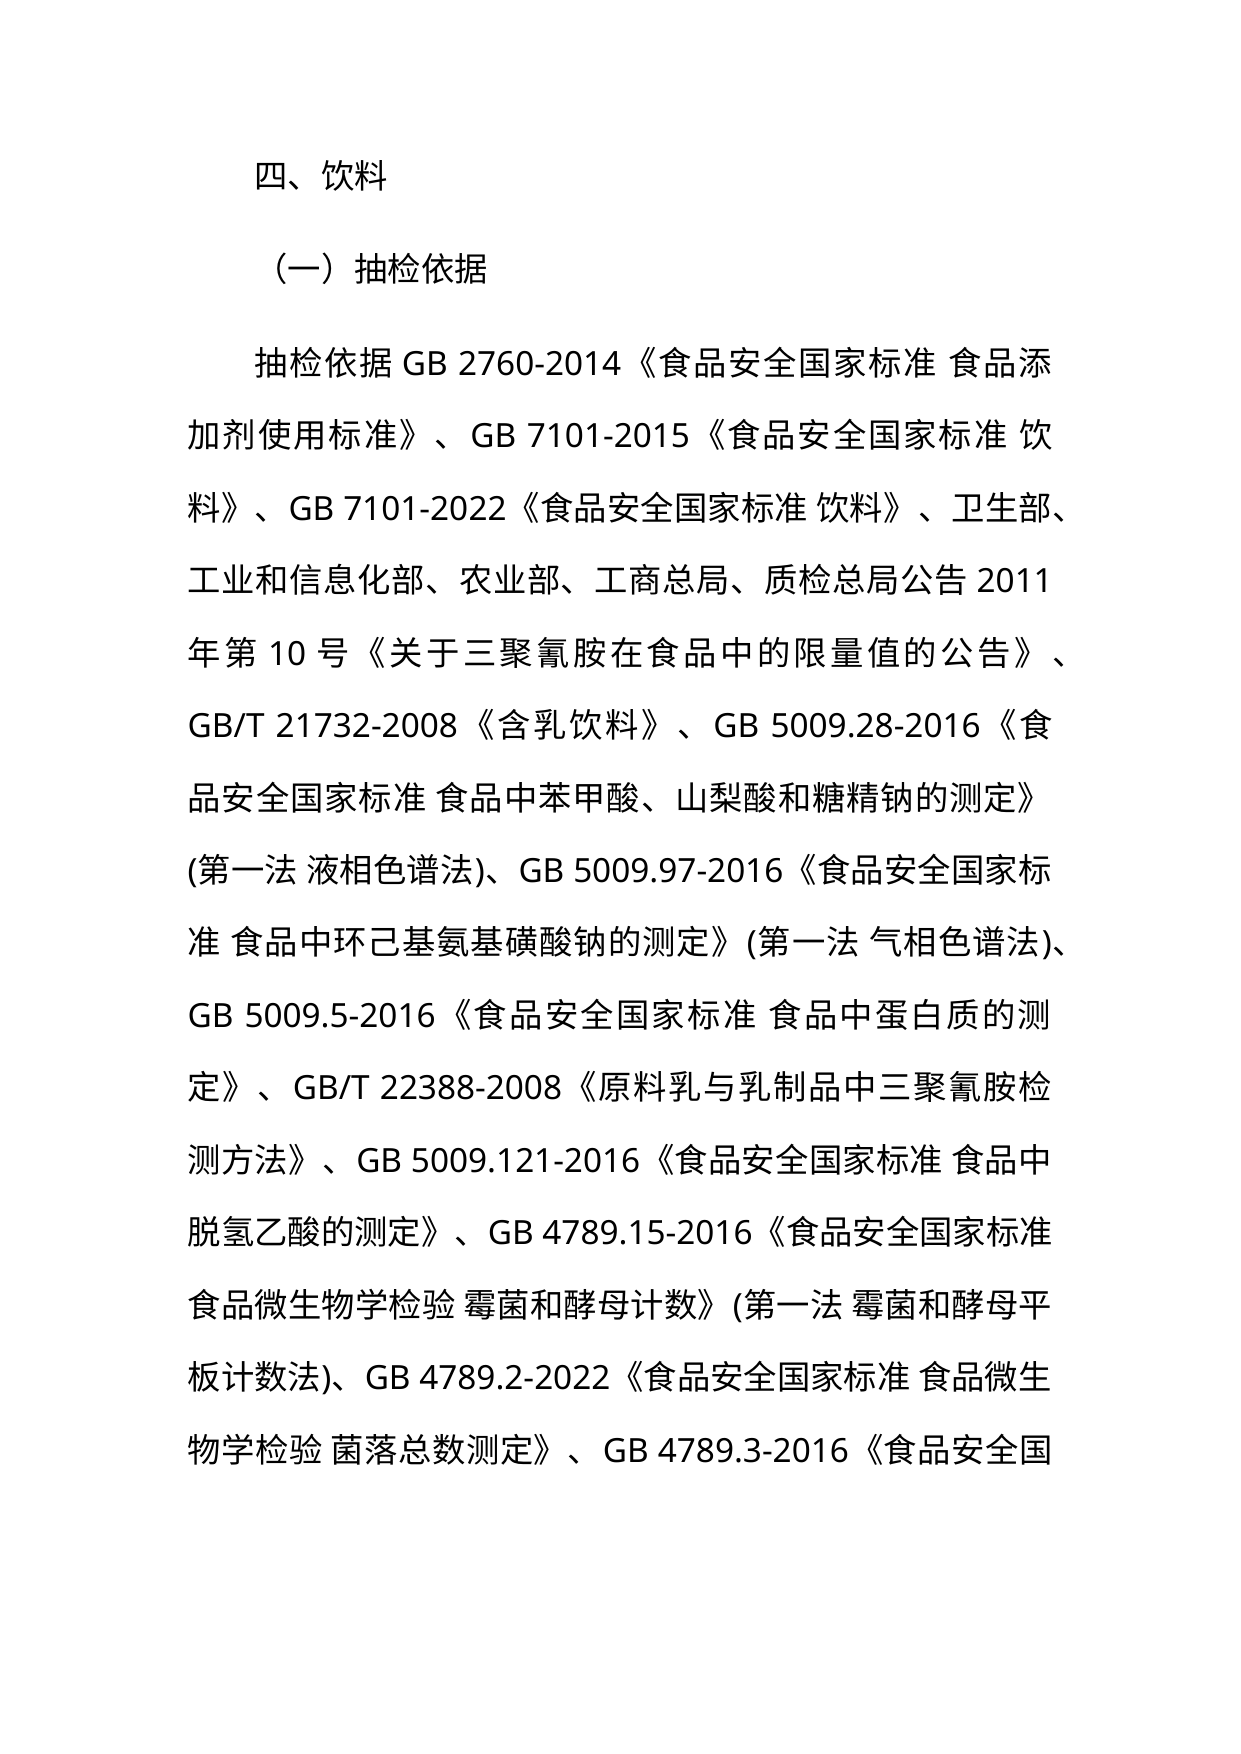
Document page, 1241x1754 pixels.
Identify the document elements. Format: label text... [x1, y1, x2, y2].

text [187, 336, 1053, 1472]
text 四、饮料 [187, 150, 1053, 198]
text （一）抽检依据 [187, 243, 1053, 291]
